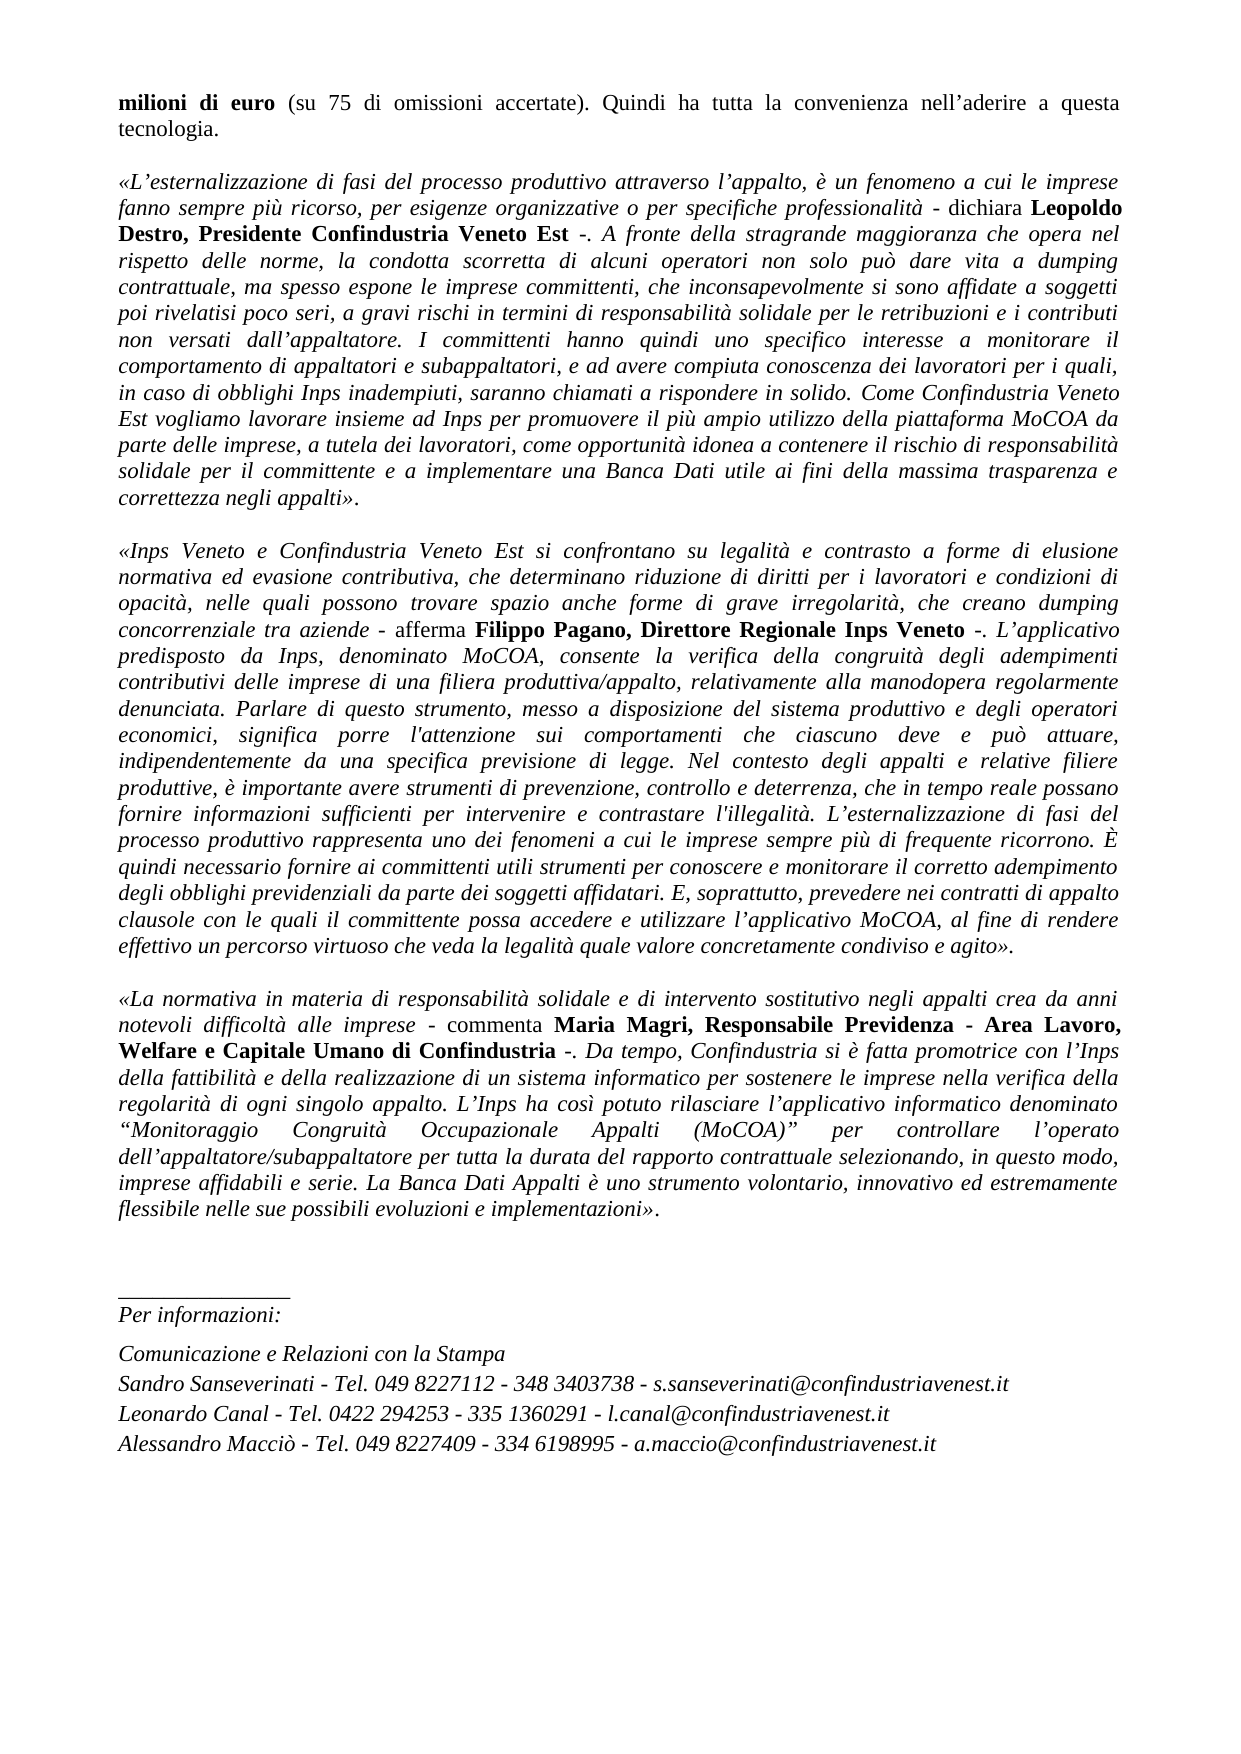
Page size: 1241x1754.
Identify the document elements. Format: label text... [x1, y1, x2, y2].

text _______________ [118, 1274, 1122, 1301]
text Comunicazione e Relazioni con la Stampa [118, 1340, 1122, 1366]
text Sandro Sanseverinati - Tel. 049 8227112 - 348 3403738 - s.sanseverinati@confindustriavenest.it [118, 1370, 1122, 1396]
text «L’esternalizzazione di fasi del processo produttivo attraverso l’appalto, è un fenomeno a cui le imprese fanno sempre più ricorso, per esigenze organizzative o per specifiche professionalità - dichiara Leopoldo Destro, Presidente Confindustria Veneto Est -. A fronte della stragrande maggioranza che opera nel rispetto delle norme, la condotta scorretta di alcuni operatori non solo può dare vita a dumping contrattuale, ma spesso espone le imprese committenti, che inconsapevolmente si sono affidate a soggetti poi rivelatisi poco seri, a gravi rischi in termini di responsabilità solidale per le retribuzioni e i contributi non versati dall’appaltatore. I committenti hanno quindi uno specifico interesse a monitorare il comportamento di appaltatori e subappaltatori, e ad avere compiuta conoscenza dei lavoratori per i quali, in caso di obblighi Inps inadempiuti, saranno chiamati a rispondere in solido. Come Confindustria Veneto Est vogliamo lavorare insieme ad Inps per promuovere il più ampio utilizzo della piattaforma MoCOA da parte delle imprese, a tutela dei lavoratori, come opportunità idonea a contenere il rischio di responsabilità solidale per il committente e a implementare una Banca Dati utile ai fini della massima trasparenza e correttezza negli appalti». [118, 168, 1122, 510]
text Leonardo Canal - Tel. 0422 294253 - 335 1360291 - l.canal@confindustriavenest.it [118, 1400, 1122, 1427]
text Alessandro Macciò - Tel. 049 8227409 - 334 6198995 - a.maccio@confindustriavenest.it [118, 1430, 1122, 1457]
text Per informazioni: [118, 1301, 1122, 1327]
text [118, 89, 1122, 141]
text «La normativa in materia di responsabilità solidale e di intervento sostitutivo negli appalti crea da anni notevoli difficoltà alle imprese - commenta Maria Magri, Responsabile Previdenza - Area Lavoro, Welfare e Capitale Umano di Confindustria -. Da tempo, Confindustria si è fatta promotrice con l’Inps della fattibilità e della realizzazione di un sistema informatico per sostenere le imprese nella verifica della regolarità di ogni singolo appalto. L’Inps ha così potuto rilasciare l’applicativo informatico denominato “Monitoraggio Congruità Occupazionale Appalti (MoCOA)” per controllare l’operato dell’appaltatore/subappaltatore per tutta la durata del rapporto contrattuale selezionando, in questo modo, imprese affidabili e serie. La Banca Dati Appalti è uno strumento volontario, innovativo ed estremamente flessibile nelle sue possibili evoluzioni e implementazioni». [118, 985, 1122, 1222]
text «Inps Veneto e Confindustria Veneto Est si confrontano su legalità e contrasto a forme di elusione normativa ed evasione contributiva, che determinano riduzione di diritti per i lavoratori e condizioni di opacità, nelle quali possono trovare spazio anche forme di grave irregolarità, che creano dumping concorrenziale tra aziende - afferma Filippo Pagano, Direttore Regionale Inps Veneto -. L’applicativo predisposto da Inps, denominato MoCOA, consente la verifica della congruità degli adempimenti contributivi delle imprese di una filiera produttiva/appalto, relativamente alla manodopera regolarmente denunciata. Parlare di questo strumento, messo a disposizione del sistema produttivo e degli operatori economici, significa porre l'attenzione sui comportamenti che ciascuno deve e può attuare, indipendentemente da una specifica previsione di legge. Nel contesto degli appalti e relative filiere produttive, è importante avere strumenti di prevenzione, controllo e deterrenza, che in tempo reale possano fornire informazioni sufficienti per intervenire e contrastare l'illegalità. L’esternalizzazione di fasi del processo produttivo rappresenta uno dei fenomeni a cui le imprese sempre più di frequente ricorrono. È quindi necessario fornire ai committenti utili strumenti per conoscere e monitorare il corretto adempimento degli obblighi previdenziali da parte dei soggetti affidatari. E, soprattutto, prevedere nei contratti di appalto clausole con le quali il committente possa accedere e utilizzare l’applicativo MoCOA, al fine di rendere effettivo un percorso virtuoso che veda la legalità quale valore concretamente condiviso e agito». [118, 537, 1122, 958]
